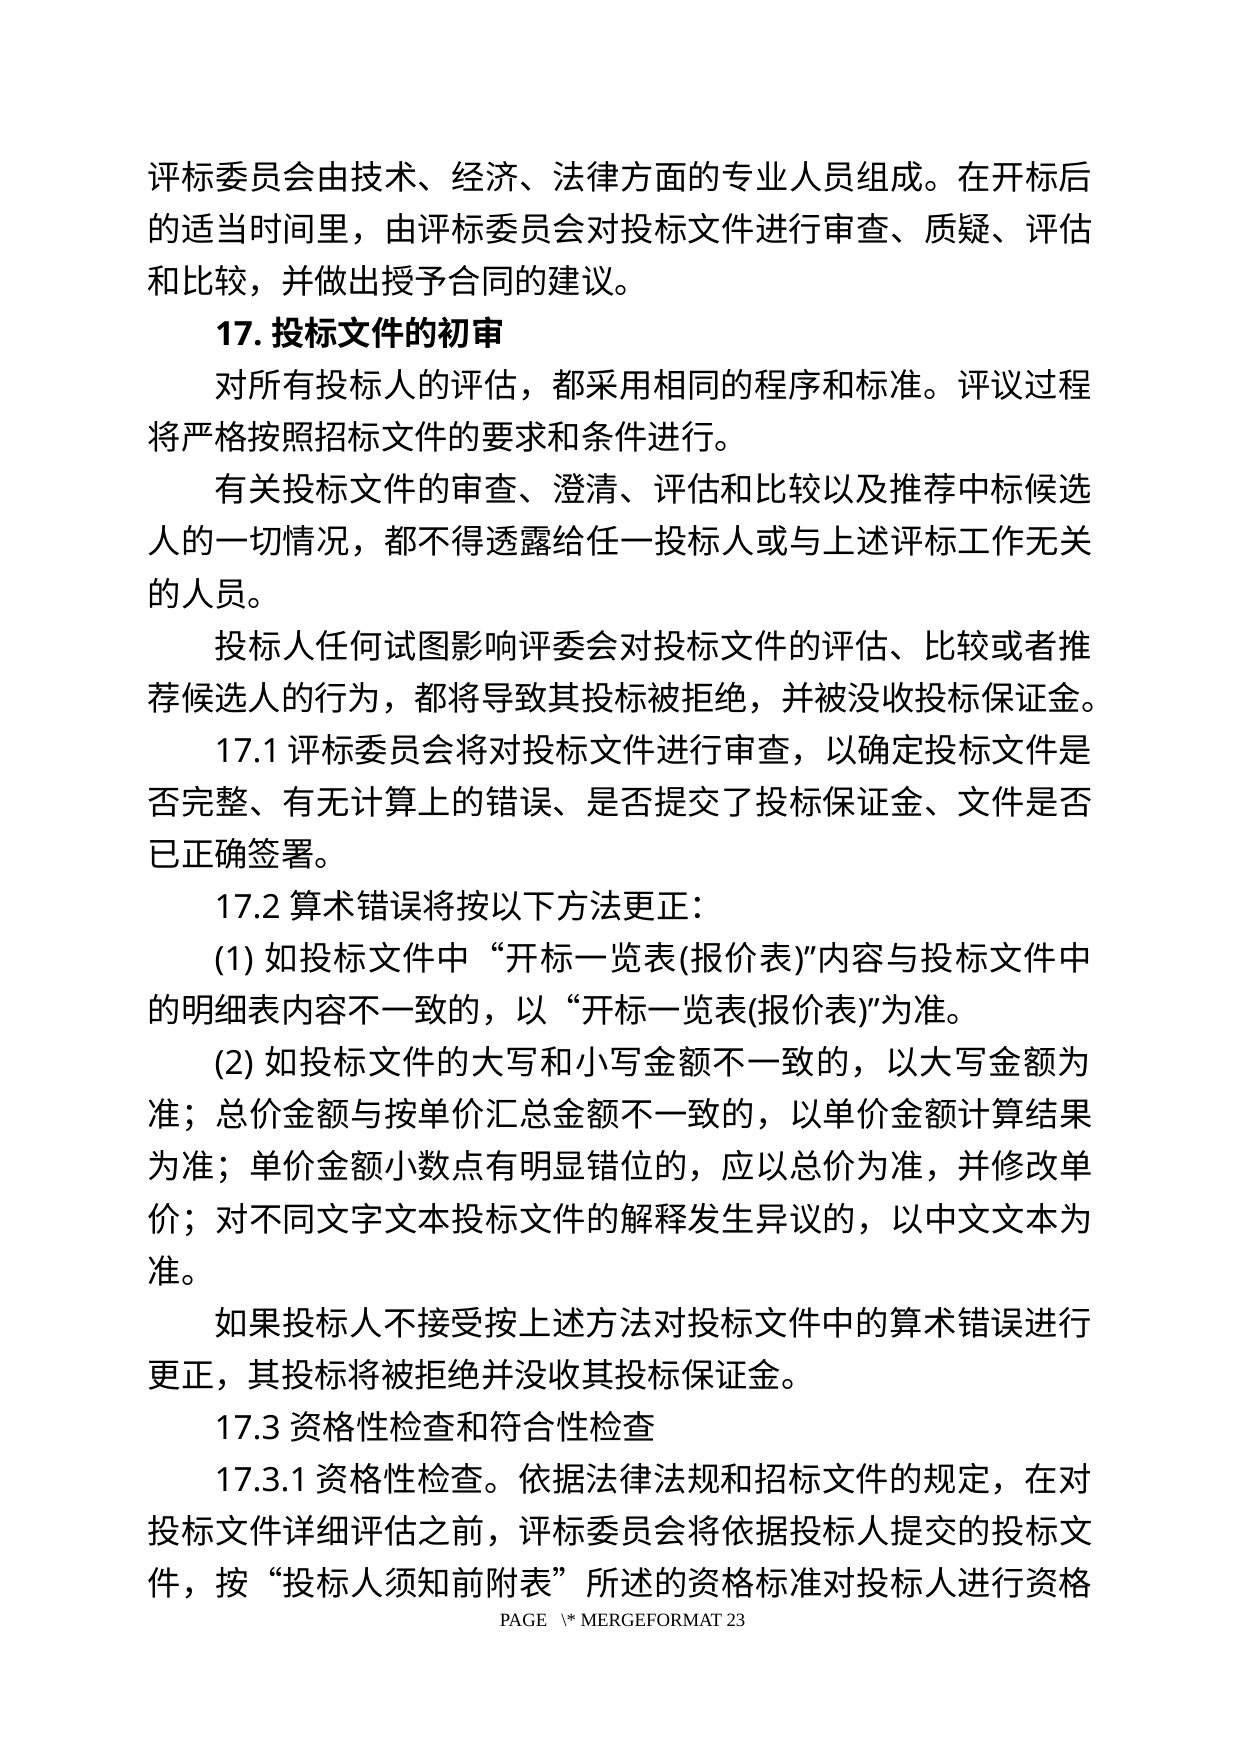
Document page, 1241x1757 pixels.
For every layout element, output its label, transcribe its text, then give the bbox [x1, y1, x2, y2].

text 17.3 资格性检查和符合性检查 [148, 1398, 1092, 1450]
text 投标人任何试图影响评委会对投标文件的评估、比较或者推荐候选人的行为，都将导致其投标被拒绝，并被没收投标保证金。 [148, 616, 1092, 721]
text 17.1评标委员会将对投标文件进行审查，以确定投标文件是否完整、有无计算上的错误、是否提交了投标保证金、文件是否已正确签署。 [148, 721, 1092, 877]
subtitle 17. 投标文件的初审 [148, 304, 1092, 356]
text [148, 148, 1092, 304]
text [148, 1450, 1092, 1606]
text 如果投标人不接受按上述方法对投标文件中的算术错误进行更正，其投标将被拒绝并没收其投标保证金。 [148, 1293, 1092, 1398]
text (2) 如投标文件的大写和小写金额不一致的，以大写金额为准；总价金额与按单价汇总金额不一致的，以单价金额计算结果为准；单价金额小数点有明显错位的，应以总价为准，并修改单价；对不同文字文本投标文件的解释发生异议的，以中文文本为准。 [148, 1033, 1092, 1293]
text 17.2 算术错误将按以下方法更正： [148, 877, 1092, 929]
text (1) 如投标文件中“开标一览表(报价表)”内容与投标文件中的明细表内容不一致的，以“开标一览表(报价表)”为准。 [148, 929, 1092, 1033]
text 有关投标文件的审查、澄清、评估和比较以及推荐中标候选人的一切情况，都不得透露给任一投标人或与上述评标工作无关的人员。 [148, 460, 1092, 616]
text 对所有投标人的评估，都采用相同的程序和标准。评议过程将严格按照招标文件的要求和条件进行。 [148, 356, 1092, 460]
